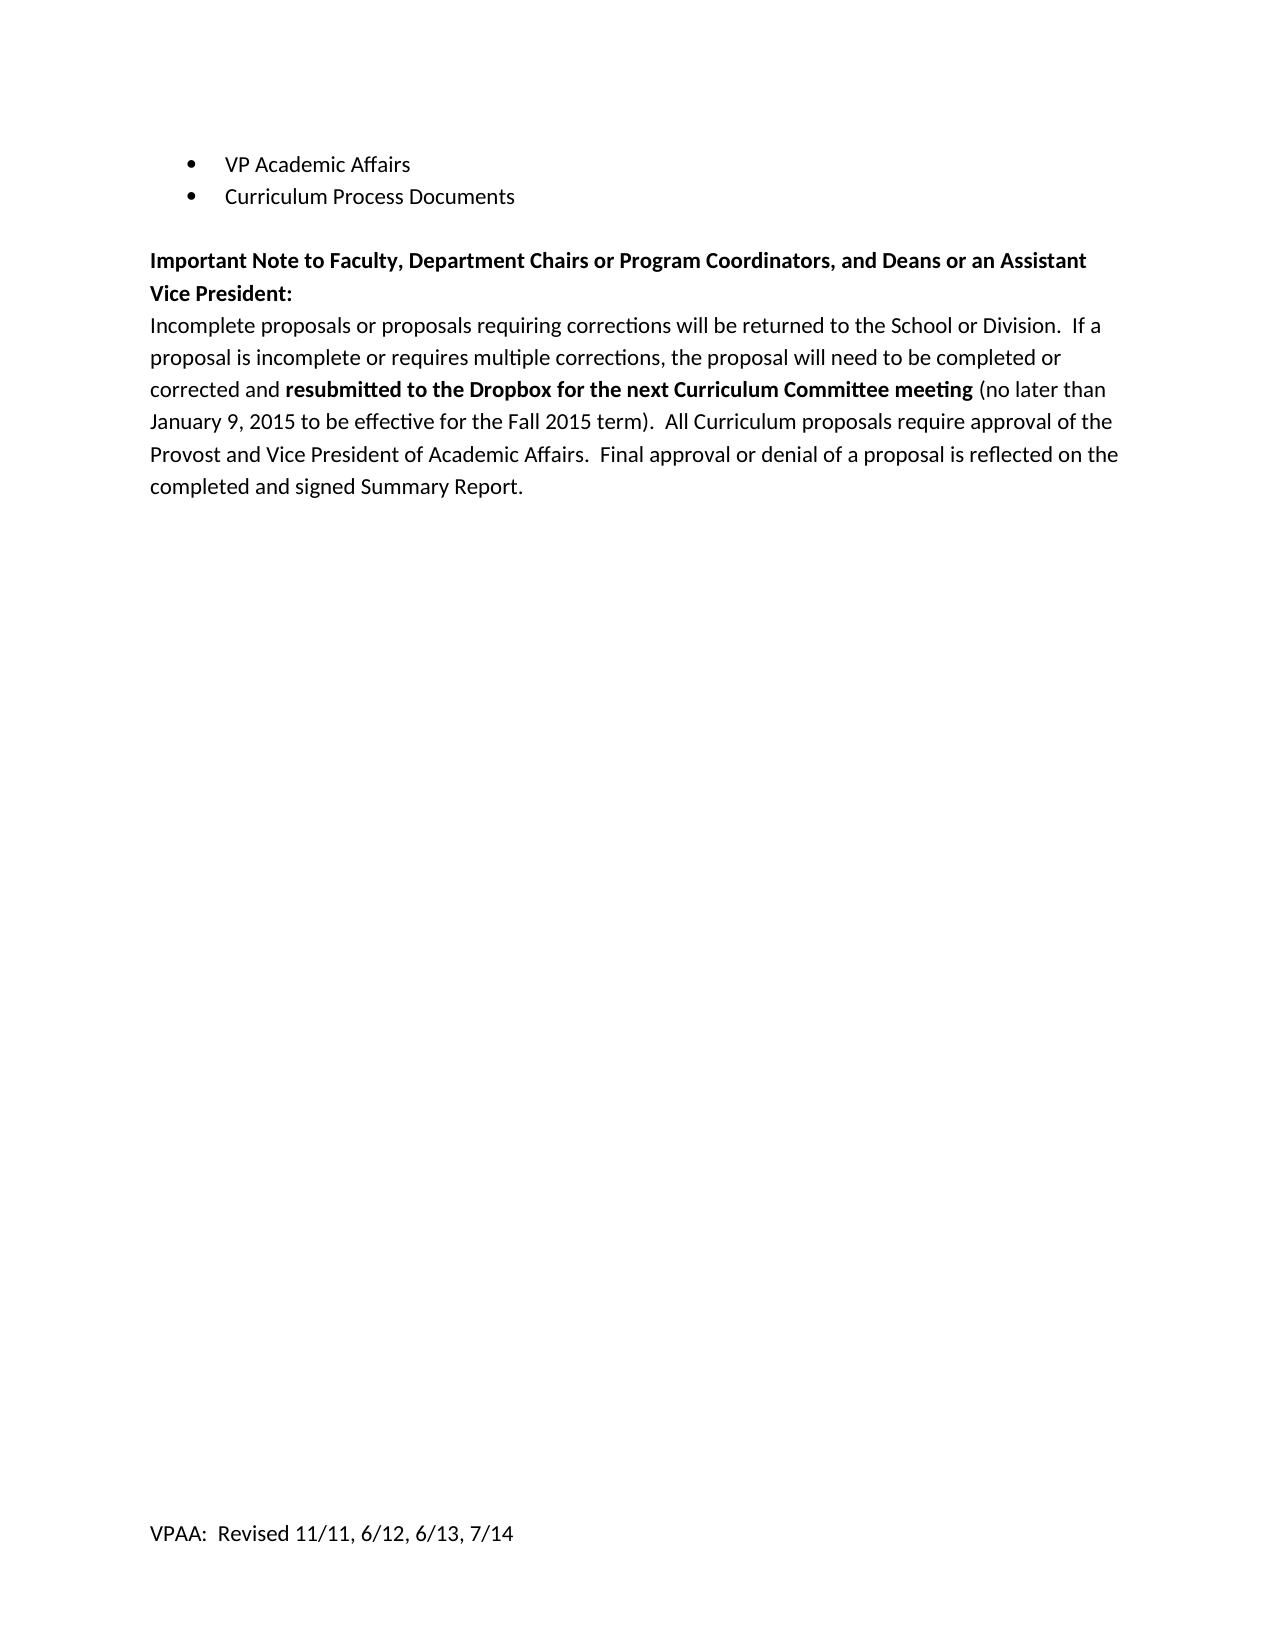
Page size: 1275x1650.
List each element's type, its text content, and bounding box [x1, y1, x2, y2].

text Important Note to Faculty, Department Chairs or Program Coordinators, and Deans or an Assistant Vice President: [150, 247, 1125, 307]
list VP Academic Affairs [187, 150, 1125, 178]
text Incomplete proposals or proposals requiring corrections will be returned to the School or Division. If a proposal is incomplete or requires multiple corrections, the proposal will need to be completed or corrected and resubmitted to the Dropbox for the next Curriculum Committee meeting (no later than January 9, 2015 to be effective for the Fall 2015 term). All Curriculum proposals require approval of the Provost and Vice President of Academic Affairs. Final approval or denial of a proposal is reflected on the completed and signed Summary Report. [150, 311, 1125, 500]
list Curriculum Process Documents [187, 182, 1125, 210]
